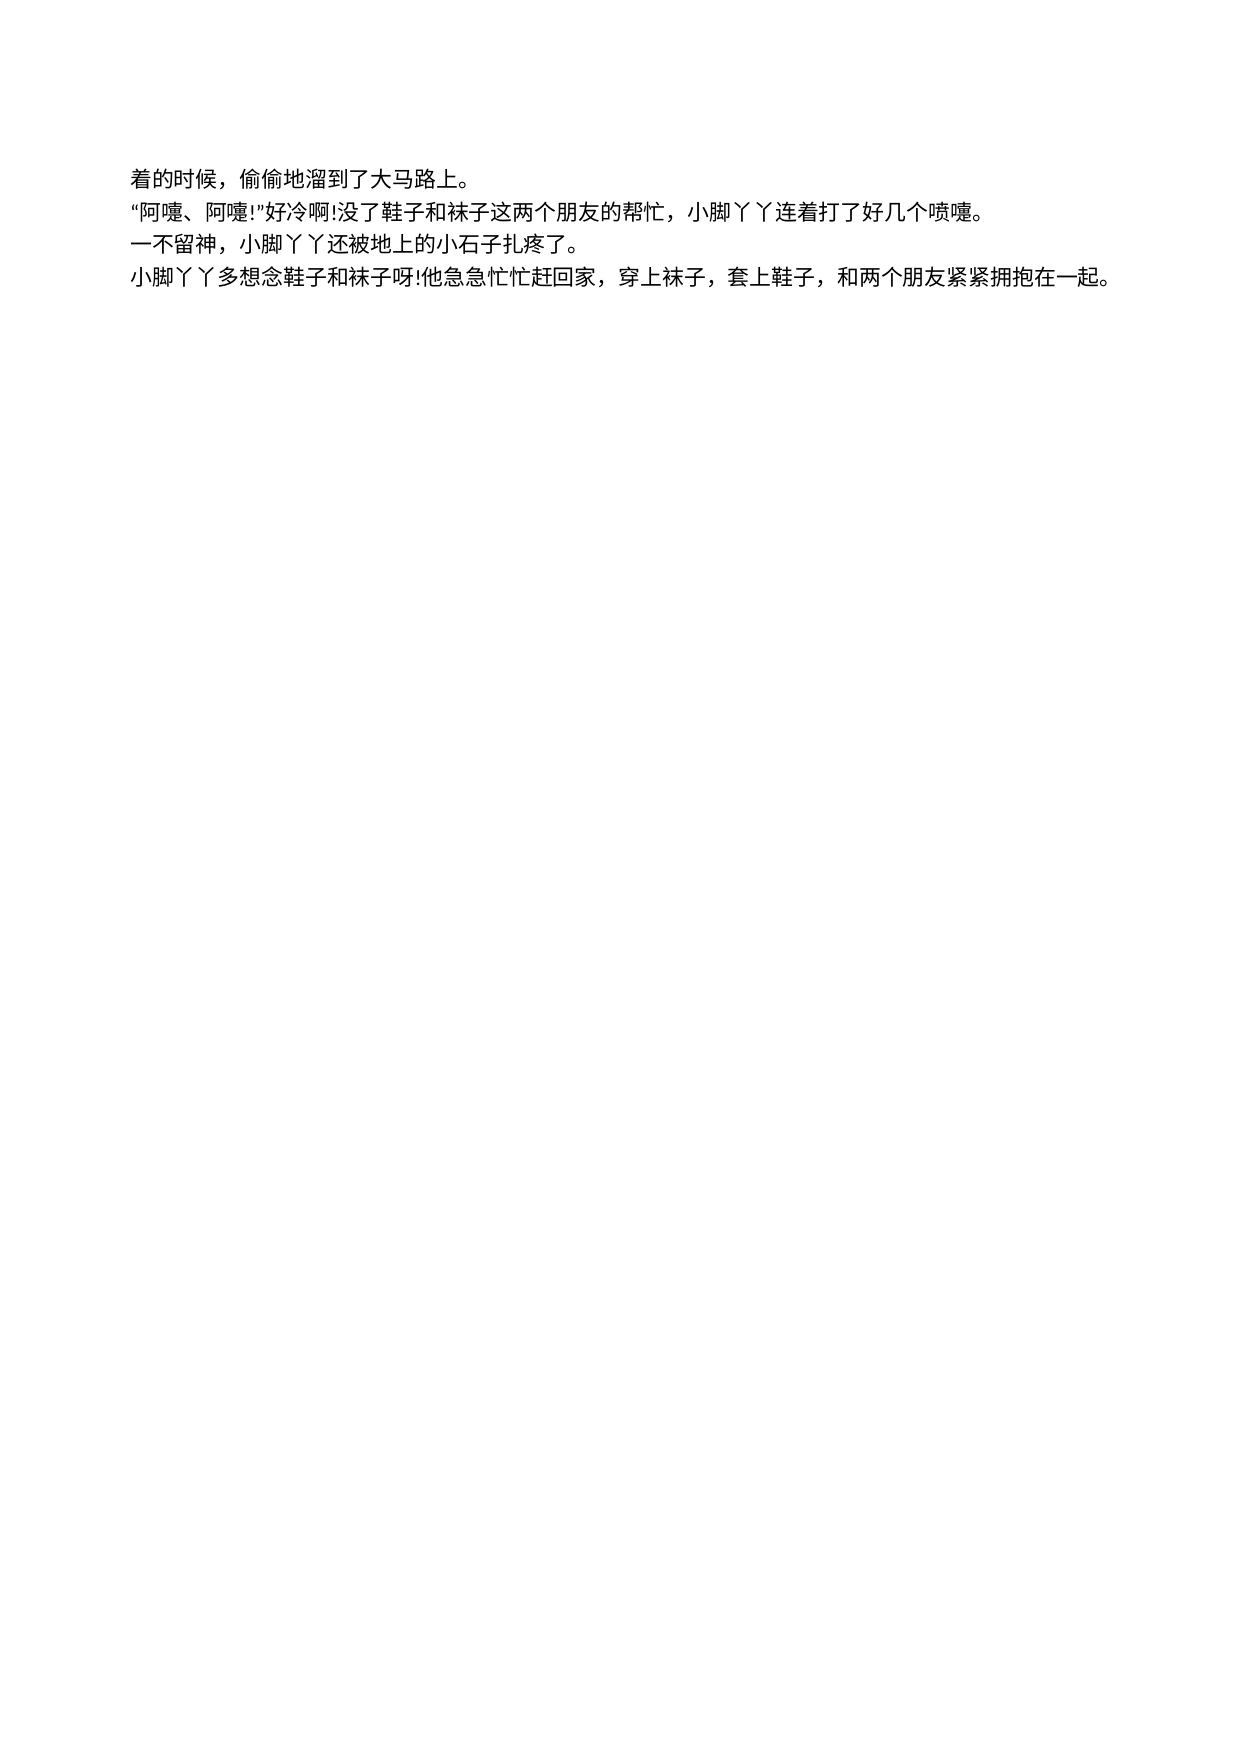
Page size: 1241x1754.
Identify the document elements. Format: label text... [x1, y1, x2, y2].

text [130, 162, 1104, 194]
text 小脚丫丫多想念鞋子和袜子呀!他急急忙忙赶回家，穿上袜子，套上鞋子，和两个朋友紧紧拥抱在一起。 [130, 259, 1104, 292]
text 一不留神，小脚丫丫还被地上的小石子扎疼了。 [130, 227, 1104, 259]
text “阿嚏、阿嚏!”好冷啊!没了鞋子和袜子这两个朋友的帮忙，小脚丫丫连着打了好几个喷嚏。 [130, 194, 1104, 227]
